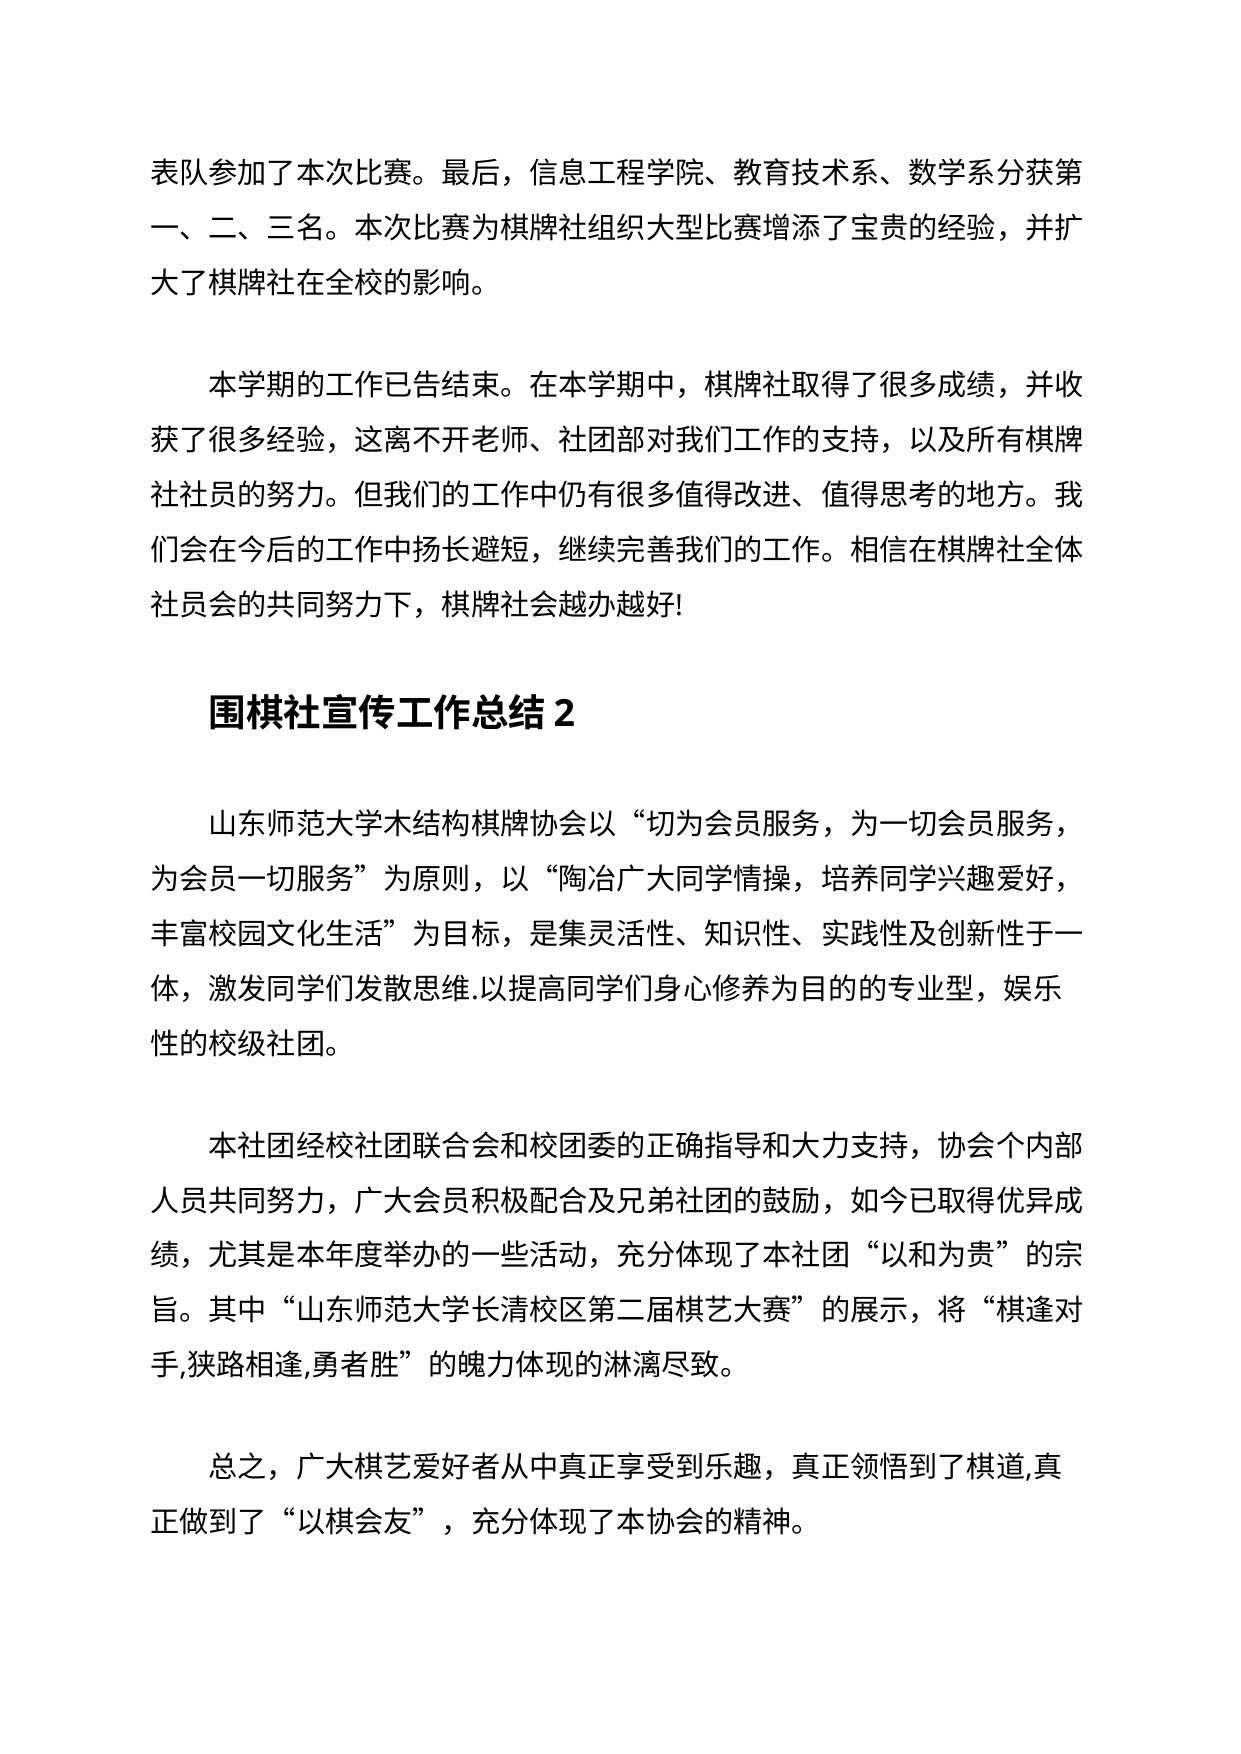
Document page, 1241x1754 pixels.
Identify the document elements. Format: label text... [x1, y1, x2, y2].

text 围棋社宣传工作总结2 [150, 683, 1090, 738]
text 本学期的工作已告结束。在本学期中，棋牌社取得了很多成绩，并收获了很多经验，这离不开老师、社团部对我们工作的支持，以及所有棋牌社社员的努力。但我们的工作中仍有很多值得改进、值得思考的地方。我们会在今后的工作中扬长避短，继续完善我们的工作。相信在棋牌社全体社员会的共同努力下，棋牌社会越办越好! [150, 362, 1090, 623]
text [150, 150, 1090, 302]
text 总之，广大棋艺爱好者从中真正享受到乐趣，真正领悟到了棋道,真正做到了“以棋会友”，充分体现了本协会的精神。 [150, 1444, 1090, 1541]
text 山东师范大学木结构棋牌协会以“切为会员服务，为一切会员服务，为会员一切服务”为原则，以“陶冶广大同学情操，培养同学兴趣爱好，丰富校园文化生活”为目标，是集灵活性、知识性、实践性及创新性于一体，激发同学们发散思维.以提高同学们身心修养为目的的专业型，娱乐性的校级社团。 [150, 801, 1090, 1063]
text 本社团经校社团联合会和校团委的正确指导和大力支持，协会个内部人员共同努力，广大会员积极配合及兄弟社团的鼓励，如今已取得优异成绩，尤其是本年度举办的一些活动，充分体现了本社团“以和为贵”的宗旨。其中“山东师范大学长清校区第二届棋艺大赛”的展示，将“棋逢对手,狭路相逢,勇者胜”的魄力体现的淋漓尽致。 [150, 1122, 1090, 1384]
